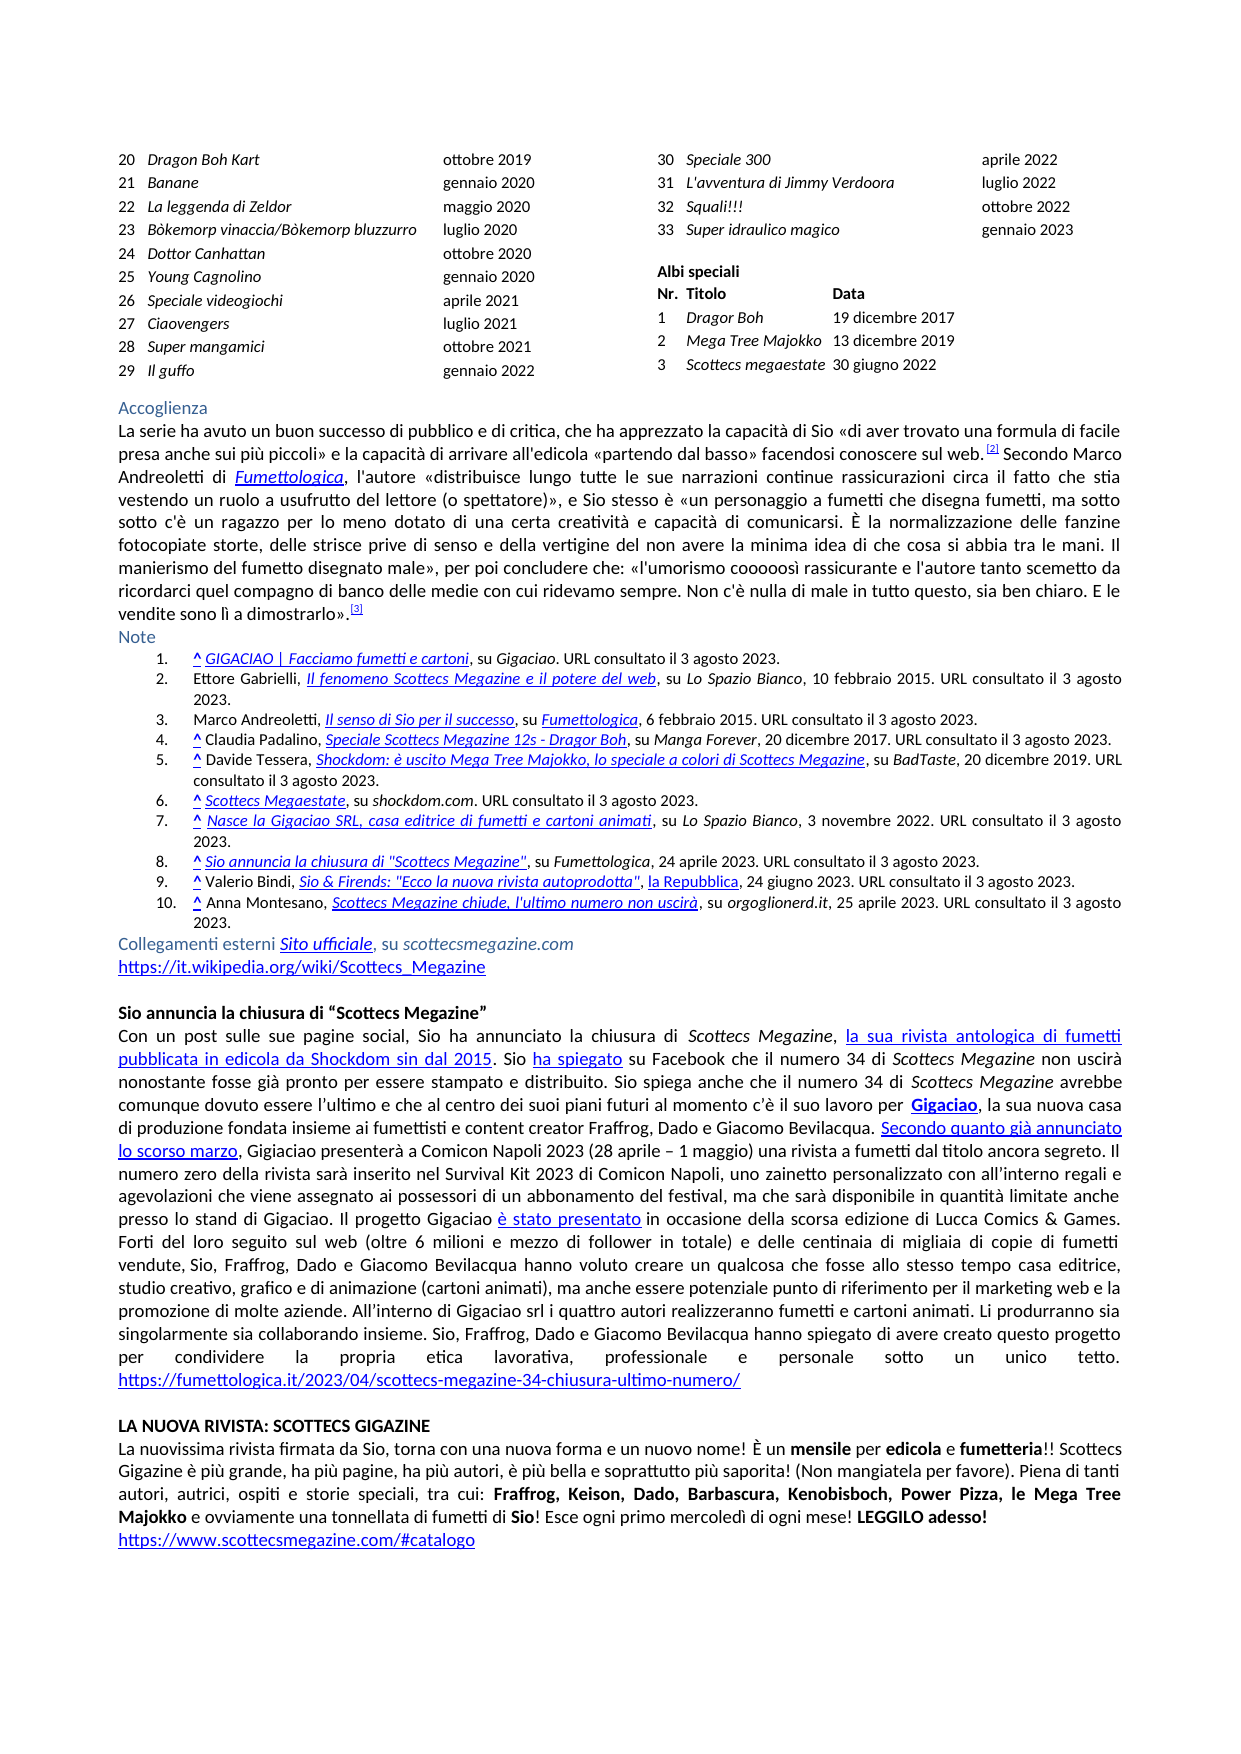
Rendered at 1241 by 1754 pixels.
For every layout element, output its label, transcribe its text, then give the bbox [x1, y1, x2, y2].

table_cell Dragon Boh Kart [146, 148, 441, 171]
list ^ Valerio Bindi, Sio & Firends: "Ecco la nuova rivista autoprodotta", la Repubblica, 24 giugno 2023. URL consultato il 3 agosto 2023. [156, 872, 1122, 892]
table_cell L'avventura di Jimmy Verdoora [685, 171, 980, 194]
table_cell ottobre 2019 [441, 148, 541, 171]
table_cell 31 [655, 171, 684, 194]
table_cell 1 [655, 305, 684, 329]
table_cell Banane [146, 171, 441, 194]
table_cell ottobre 2022 [980, 195, 1080, 218]
table_cell Dragor Boh [685, 305, 831, 329]
table_header Data [831, 282, 961, 305]
table_cell gennaio 2020 [441, 171, 541, 194]
table_cell 30 giugno 2022 [831, 352, 961, 376]
subtitle Collegamenti esterni Sito ufficiale, su scottecsmegazine.com [118, 932, 1122, 955]
table_cell gennaio 2022 [441, 359, 541, 382]
table_cell ottobre 2020 [441, 241, 541, 265]
table_cell 30 [655, 148, 684, 171]
table_cell gennaio 2023 [980, 218, 1080, 241]
list ^ Scottecs Megaestate, su shockdom.com. URL consultato il 3 agosto 2023. [156, 790, 1122, 811]
table_cell 3 [655, 352, 684, 376]
table_cell 32 [655, 195, 684, 218]
list ^ Davide Tessera, Shockdom: è uscito Mega Tree Majokko, lo speciale a colori di Scottecs Megazine, su BadTaste, 20 dicembre 2019. URL consultato il 3 agosto 2023. [156, 750, 1122, 790]
table_cell 2 [655, 329, 684, 352]
table_cell 20 [117, 148, 146, 171]
table_cell 22 [117, 195, 146, 218]
list ^ Claudia Padalino, Speciale Scottecs Megazine 12s - Dragor Boh, su Manga Forever, 20 dicembre 2017. URL consultato il 3 agosto 2023. [156, 729, 1122, 750]
table_cell 29 [117, 359, 146, 382]
table_cell 25 [117, 265, 146, 288]
table_cell La leggenda di Zeldor [146, 195, 441, 218]
list ^ Anna Montesano, Scottecs Megazine chiude, l'ultimo numero non uscirà, su orgoglionerd.it, 25 aprile 2023. URL consultato il 3 agosto 2023. [156, 892, 1122, 932]
table_cell Super mangamici [146, 335, 441, 358]
table_cell gennaio 2020 [441, 265, 541, 288]
subtitle Albi speciali [657, 262, 1122, 282]
table_cell 28 [117, 335, 146, 358]
table_cell Speciale 300 [685, 148, 980, 171]
table_cell 33 [655, 218, 684, 241]
table_header Nr. [655, 282, 684, 305]
table_cell luglio 2021 [441, 312, 541, 335]
table_cell Super idraulico magico [685, 218, 980, 241]
text LA NUOVA RIVISTA: SCOTTECS GIGAZINE [118, 1414, 1122, 1437]
list ^ Sio annuncia la chiusura di "Scottecs Megazine", su Fumettologica, 24 aprile 2023. URL consultato il 3 agosto 2023. [156, 851, 1122, 872]
table_cell Ciaovengers [146, 312, 441, 335]
subtitle Note [118, 625, 1122, 648]
list Marco Andreoletti, Il senso di Sio per il successo, su Fumettologica, 6 febbraio 2015. URL consultato il 3 agosto 2023. [156, 709, 1122, 729]
list ^ GIGACIAO | Facciamo fumetti e cartoni, su Gigaciao. URL consultato il 3 agosto 2023. [156, 648, 1122, 668]
table_cell 13 dicembre 2019 [831, 329, 961, 352]
text https://it.wikipedia.org/wiki/Scottecs_Megazine [118, 955, 1122, 978]
text La nuovissima rivista firmata da Sio, torna con una nuova forma e un nuovo nome! È un mensile per edicola e fumetteria!! Scottecs Gigazine è più grande, ha più pagine, ha più autori, è più bella e soprattutto più saporita! (Non mangiatela per favore). Piena di tanti autori, autrici, ospiti e storie speciali, tra cui: Fraffrog, Keison, Dado, Barbascura, Kenobisboch, Power Pizza, le Mega Tree Majokko e ovviamente una tonnellata di fumetti di Sio! Esce ogni primo mercoledì di ogni mese! LEGGILO adesso! [118, 1437, 1122, 1528]
text https://www.scottecsmegazine.com/#catalogo [118, 1528, 1122, 1551]
table_cell aprile 2022 [980, 148, 1080, 171]
table_cell 26 [117, 288, 146, 312]
table_cell Dottor Canhattan [146, 241, 441, 265]
list ^ Nasce la Gigaciao SRL, casa editrice di fumetti e cartoni animati, su Lo Spazio Bianco, 3 novembre 2022. URL consultato il 3 agosto 2023. [156, 811, 1122, 851]
list Ettore Gabrielli, Il fenomeno Scottecs Megazine e il potere del web, su Lo Spazio Bianco, 10 febbraio 2015. URL consultato il 3 agosto 2023. [156, 668, 1122, 709]
table_cell Scottecs megaestate [685, 352, 831, 376]
table_cell ottobre 2021 [441, 335, 541, 358]
table_cell luglio 2020 [441, 218, 541, 241]
table_cell 23 [117, 218, 146, 241]
table_cell 24 [117, 241, 146, 265]
table_cell luglio 2022 [980, 171, 1080, 194]
table_cell 19 dicembre 2017 [831, 305, 961, 329]
table_cell Bòkemorp vinaccia/Bòkemorp bluzzurro [146, 218, 441, 241]
table_cell 27 [117, 312, 146, 335]
text La serie ha avuto un buon successo di pubblico e di critica, che ha apprezzato la capacità di Sio «di aver trovato una formula di facile presa anche sui più piccoli» e la capacità di arrivare all'edicola «partendo dal basso» facendosi conoscere sul web.[2] Secondo Marco Andreoletti di Fumettologica, l'autore «distribuisce lungo tutte le sue narrazioni continue rassicurazioni circa il fatto che stia vestendo un ruolo a usufrutto del lettore (o spettatore)», e Sio stesso è «un personaggio a fumetti che disegna fumetti, ma sotto sotto c'è un ragazzo per lo meno dotato di una certa creatività e capacità di comunicarsi. È la normalizzazione delle fanzine fotocopiate storte, delle strisce prive di senso e della vertigine del non avere la minima idea di che cosa si abbia tra le mani. Il manierismo del fumetto disegnato male», per poi concludere che: «l'umorismo cooooosì rassicurante e l'autore tanto scemetto da ricordarci quel compagno di banco delle medie con cui ridevamo sempre. Non c'è nulla di male in tutto questo, sia ben chiaro. E le vendite sono lì a dimostrarlo».[3] [118, 419, 1122, 625]
subtitle Sio annuncia la chiusura di “Scottecs Megazine” [118, 1001, 1122, 1024]
table_cell aprile 2021 [441, 288, 541, 312]
table_cell Young Cagnolino [146, 265, 441, 288]
table_cell Squali!!! [685, 195, 980, 218]
text Con un post sulle sue pagine social, Sio ha annunciato la chiusura di Scottecs Megazine, la sua rivista antologica di fumetti pubblicata in edicola da Shockdom sin dal 2015. Sio ha spiegato su Facebook che il numero 34 di Scottecs Megazine non uscirà nonostante fosse già pronto per essere stampato e distribuito. Sio spiega anche che il numero 34 di Scottecs Megazine avrebbe comunque dovuto essere l’ultimo e che al centro dei suoi piani futuri al momento c’è il suo lavoro per Gigaciao, la sua nuova casa di produzione fondata insieme ai fumettisti e content creator Fraffrog, Dado e Giacomo Bevilacqua. Secondo quanto già annunciato lo scorso marzo, Gigiaciao presenterà a Comicon Napoli 2023 (28 aprile – 1 maggio) una rivista a fumetti dal titolo ancora segreto. Il numero zero della rivista sarà inserito nel Survival Kit 2023 di Comicon Napoli, uno zainetto personalizzato con all’interno regali e agevolazioni che viene assegnato ai possessori di un abbonamento del festival, ma che sarà disponibile in quantità limitate anche presso lo stand di Gigaciao. Il progetto Gigaciao è stato presentato in occasione della scorsa edizione di Lucca Comics & Games. Forti del loro seguito sul web (oltre 6 milioni e mezzo di follower in totale) e delle centinaia di migliaia di copie di fumetti vendute, Sio, Fraffrog, Dado e Giacomo Bevilacqua hanno voluto creare un qualcosa che fosse allo stesso tempo casa editrice, studio creativo, grafico e di animazione (cartoni animati), ma anche essere potenziale punto di riferimento per il marketing web e la promozione di molte aziende. All’interno di Gigaciao srl i quattro autori realizzeranno fumetti e cartoni animati. Li produrranno sia singolarmente sia collaborando insieme. Sio, Fraffrog, Dado e Giacomo Bevilacqua hanno spiegato di avere creato questo progetto per condividere la propria etica lavorativa, professionale e personale sotto un unico tetto. https://fumettologica.it/2023/04/scottecs-megazine-34-chiusura-ultimo-numero/ [118, 1024, 1122, 1391]
table_cell 21 [117, 171, 146, 194]
subtitle Accoglienza [118, 396, 1122, 419]
table_cell maggio 2020 [441, 195, 541, 218]
table_cell Mega Tree Majokko [685, 329, 831, 352]
table_cell Il guffo [146, 359, 441, 382]
table_header Titolo [685, 282, 831, 305]
table_cell Speciale videogiochi [146, 288, 441, 312]
